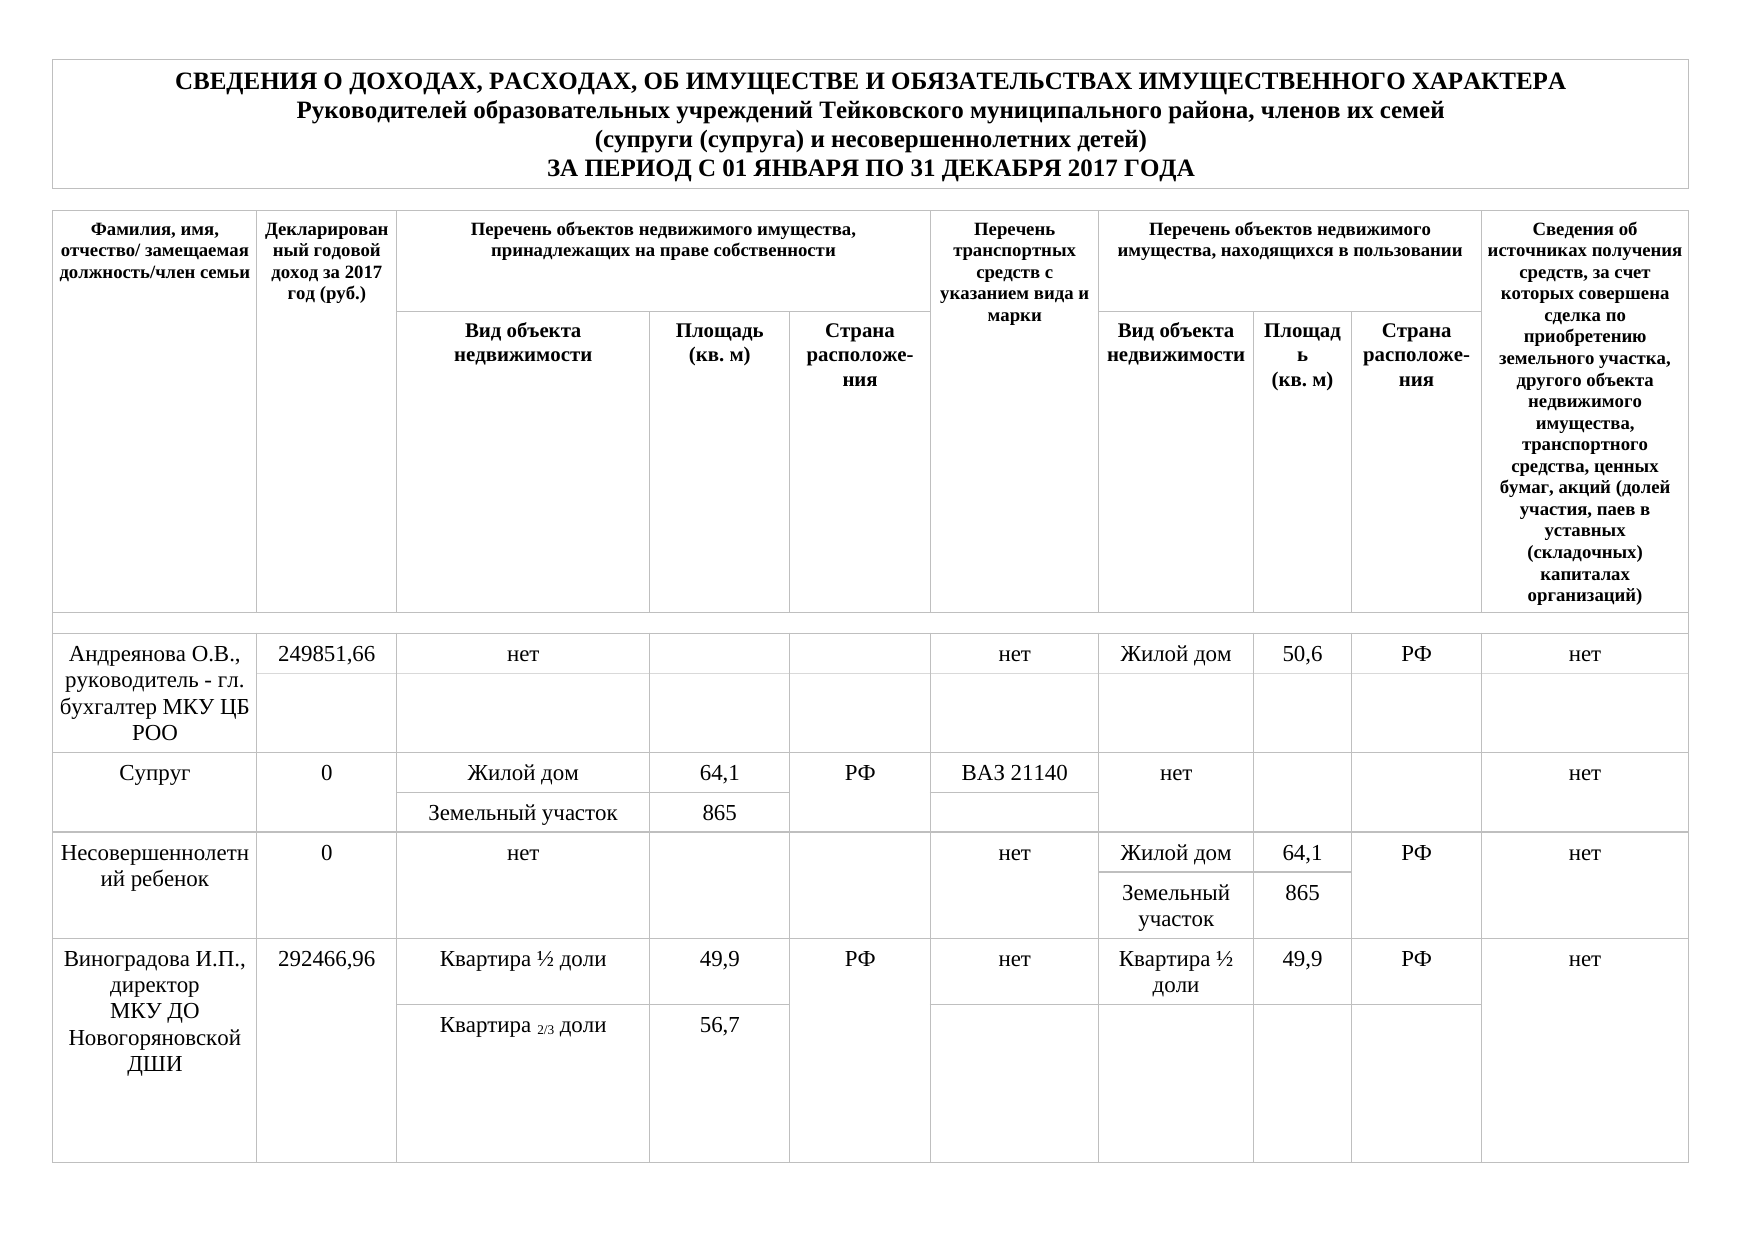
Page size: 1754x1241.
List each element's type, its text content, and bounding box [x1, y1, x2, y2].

table_cell [257, 674, 396, 752]
table_cell Квартира ½ доли [397, 939, 649, 1004]
table_cell 64,1 [1254, 833, 1351, 871]
table_cell нет [1482, 833, 1688, 938]
table_cell 0 [257, 753, 396, 831]
table_cell [931, 1005, 1098, 1162]
table_header Сведения об источниках получения средств, за счет которых совершена сделка по приобретению земельного участка, другого объекта недвижимого имущества, транспортного средства, ценных бумаг, акций (долей участия, паев в уставных (складочных) капиталах организаций) [1482, 211, 1688, 612]
table_cell 49,9 [1254, 939, 1351, 1004]
table_cell Квартира 2/3 доли [397, 1005, 649, 1162]
table_cell [1254, 753, 1351, 831]
table_cell Вид объекта недвижимости [397, 312, 649, 612]
table_cell нет [1482, 753, 1688, 831]
table_cell Жилой дом [1099, 833, 1253, 871]
table_cell [790, 634, 930, 673]
table_cell нет [1482, 939, 1688, 1162]
table_cell [1254, 1005, 1351, 1162]
table_cell нет [931, 939, 1098, 1004]
table_cell нет [931, 833, 1098, 938]
table_cell нет [931, 634, 1098, 673]
table_cell [397, 674, 649, 752]
table_header Фамилия, имя, отчество/ замещаемая должность/член семьи [53, 211, 256, 612]
table_header Перечень объектов недвижимого имущества, находящихся в пользовании [1099, 211, 1481, 311]
table_cell [790, 674, 930, 752]
table_cell Вид объекта недвижимости [1099, 312, 1253, 612]
table_cell Площадь (кв. м) [650, 312, 789, 612]
table_header Сведения о доходах, РАСХОДАХ, об имуществе и обязательствах имущественного характера Руководителей образовательных учреждений Тейковского муниципального района, членов их семей (супруги (супруга) и несовершеннолетних детей) за период с 01 января по 31 декабря 2017 года [53, 60, 1688, 188]
table_cell 50,6 [1254, 634, 1351, 673]
table_cell Земельный участок [1099, 873, 1253, 938]
table_cell [1352, 674, 1481, 752]
table_cell Страна расположе-ния [1352, 312, 1481, 612]
table_cell 249851,66 [257, 634, 396, 673]
table_cell 64,1 [650, 753, 789, 792]
table_cell [650, 674, 789, 752]
table_cell [1482, 674, 1688, 752]
table_cell 865 [650, 793, 789, 831]
table_cell 56,7 [650, 1005, 789, 1162]
table_cell РФ [1352, 634, 1481, 673]
table_cell РФ [790, 753, 930, 831]
table_cell нет [1099, 753, 1253, 831]
table_cell [1352, 753, 1481, 831]
table_cell Супруг [53, 753, 256, 831]
table_cell [1099, 1005, 1253, 1162]
table_cell нет [397, 634, 649, 673]
table_cell [650, 833, 789, 938]
table_cell Жилой дом [397, 753, 649, 792]
table_header Декларированный годовой доход за 2017 год (руб.) [257, 211, 396, 612]
table_cell 865 [1254, 873, 1351, 938]
table_cell Несовершеннолетний ребенок [53, 833, 256, 938]
table_cell РФ [790, 939, 930, 1162]
table_cell [1352, 1005, 1481, 1162]
table_header Перечень объектов недвижимого имущества, принадлежащих на праве собственности [397, 211, 930, 311]
table_cell 49,9 [650, 939, 789, 1004]
table_cell Виноградова И.П., директор МКУ ДО Новогоряновской ДШИ [53, 939, 256, 1162]
table_cell [931, 674, 1098, 752]
table_cell Квартира ½ доли [1099, 939, 1253, 1004]
table_cell [53, 613, 1688, 633]
table_cell Земельный участок [397, 793, 649, 831]
table_cell Андреянова О.В., руководитель - гл. бухгалтер МКУ ЦБ РОО [53, 634, 256, 752]
table_cell Площадь (кв. м) [1254, 312, 1351, 612]
table_cell Жилой дом [1099, 634, 1253, 673]
table_cell [650, 634, 789, 673]
table_cell [790, 833, 930, 938]
table_cell 0 [257, 833, 396, 938]
table_header Перечень транспортных средств с указанием вида и марки [931, 211, 1098, 612]
table_cell ВАЗ 21140 [931, 753, 1098, 792]
table_cell Страна расположе-ния [790, 312, 930, 612]
table_cell [1099, 674, 1253, 752]
table_cell 292466,96 [257, 939, 396, 1162]
table_cell нет [397, 833, 649, 938]
table_cell нет [1482, 634, 1688, 673]
table_cell [931, 793, 1098, 831]
table_cell [1254, 674, 1351, 752]
table_cell РФ [1352, 939, 1481, 1004]
table_cell РФ [1352, 833, 1481, 938]
